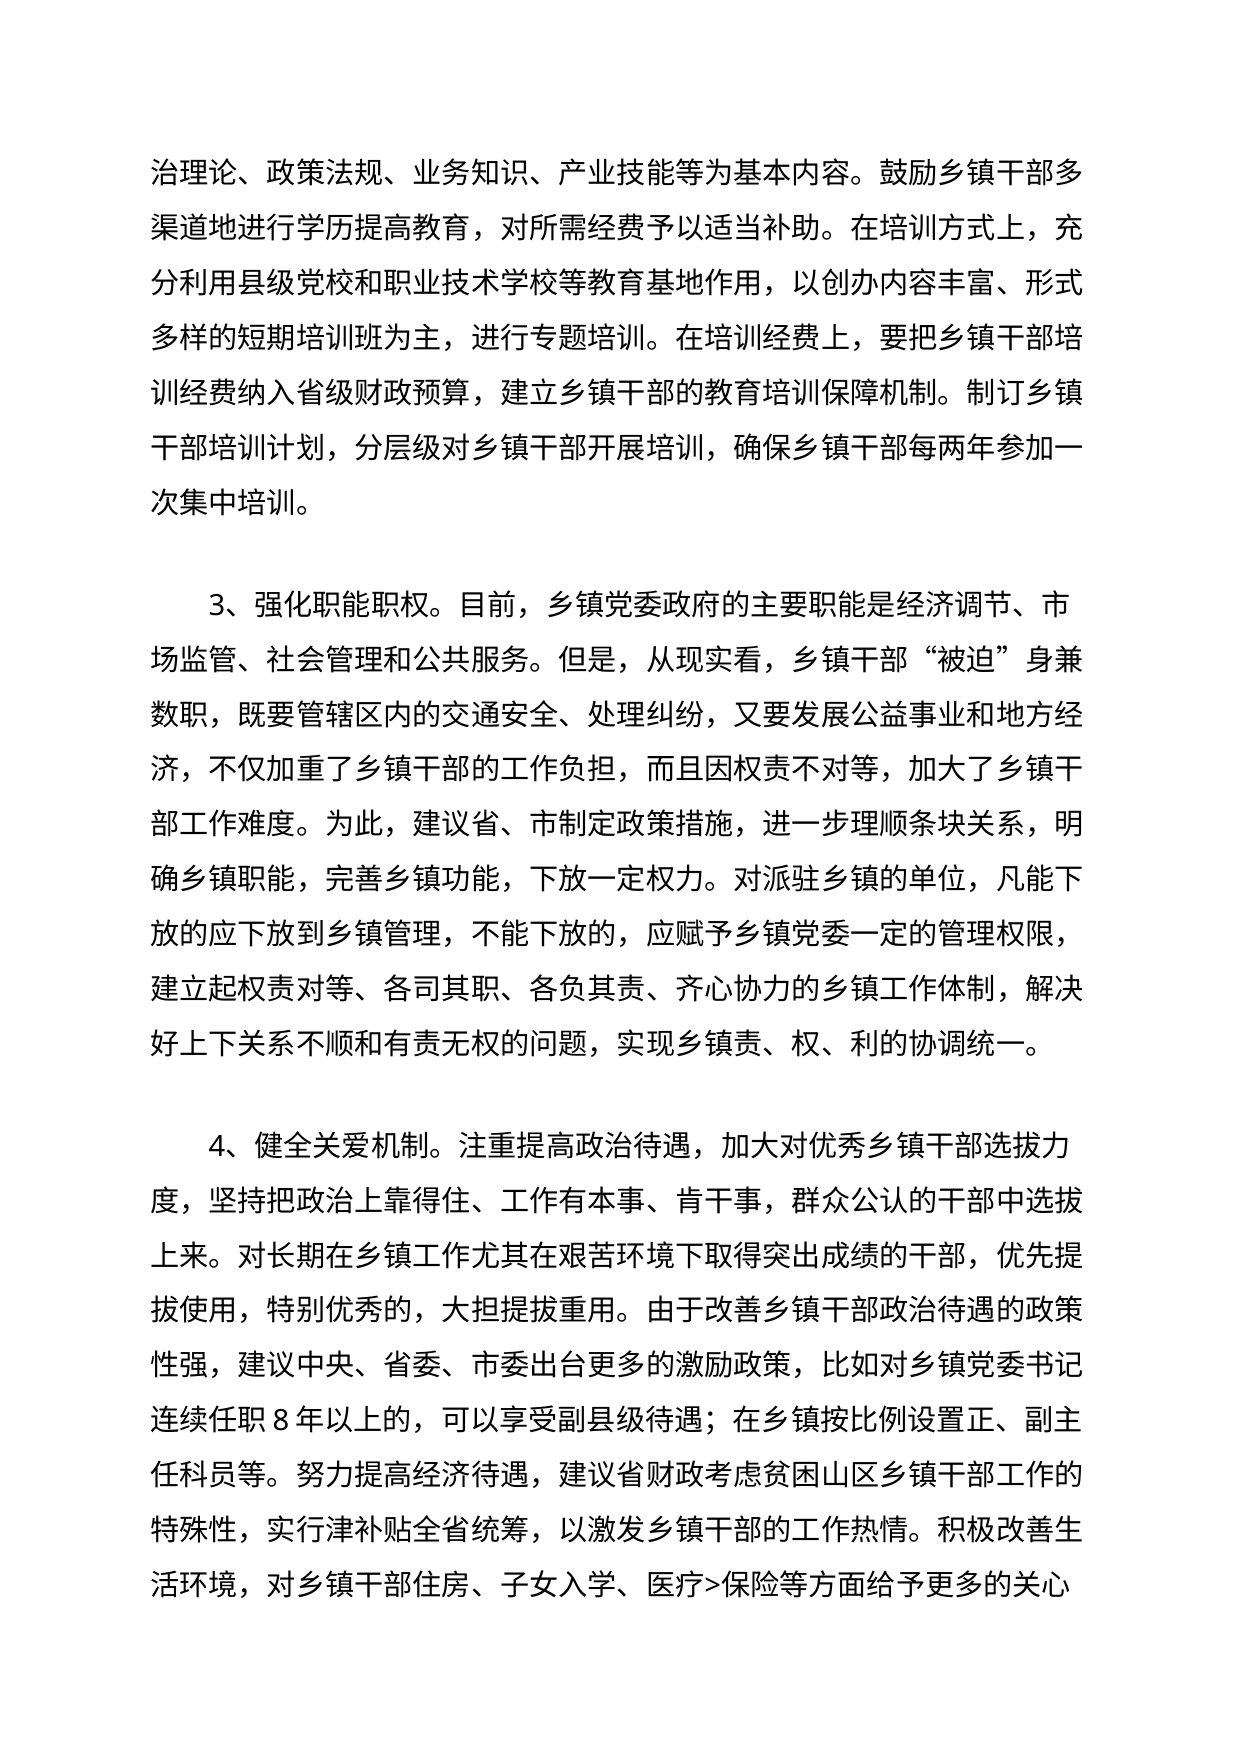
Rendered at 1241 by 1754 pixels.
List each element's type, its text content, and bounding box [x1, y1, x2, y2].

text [150, 150, 1090, 522]
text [150, 1122, 1090, 1604]
text 3、强化职能职权。目前，乡镇党委政府的主要职能是经济调节、市场监管、社会管理和公共服务。但是，从现实看，乡镇干部“被迫”身兼数职，既要管辖区内的交通安全、处理纠纷，又要发展公益事业和地方经济，不仅加重了乡镇干部的工作负担，而且因权责不对等，加大了乡镇干部工作难度。为此，建议省、市制定政策措施，进一步理顺条块关系，明确乡镇职能，完善乡镇功能，下放一定权力。对派驻乡镇的单位，凡能下放的应下放到乡镇管理，不能下放的，应赋予乡镇党委一定的管理权限，建立起权责对等、各司其职、各负其责、齐心协力的乡镇工作体制，解决好上下关系不顺和有责无权的问题，实现乡镇责、权、利的协调统一。 [150, 581, 1090, 1063]
